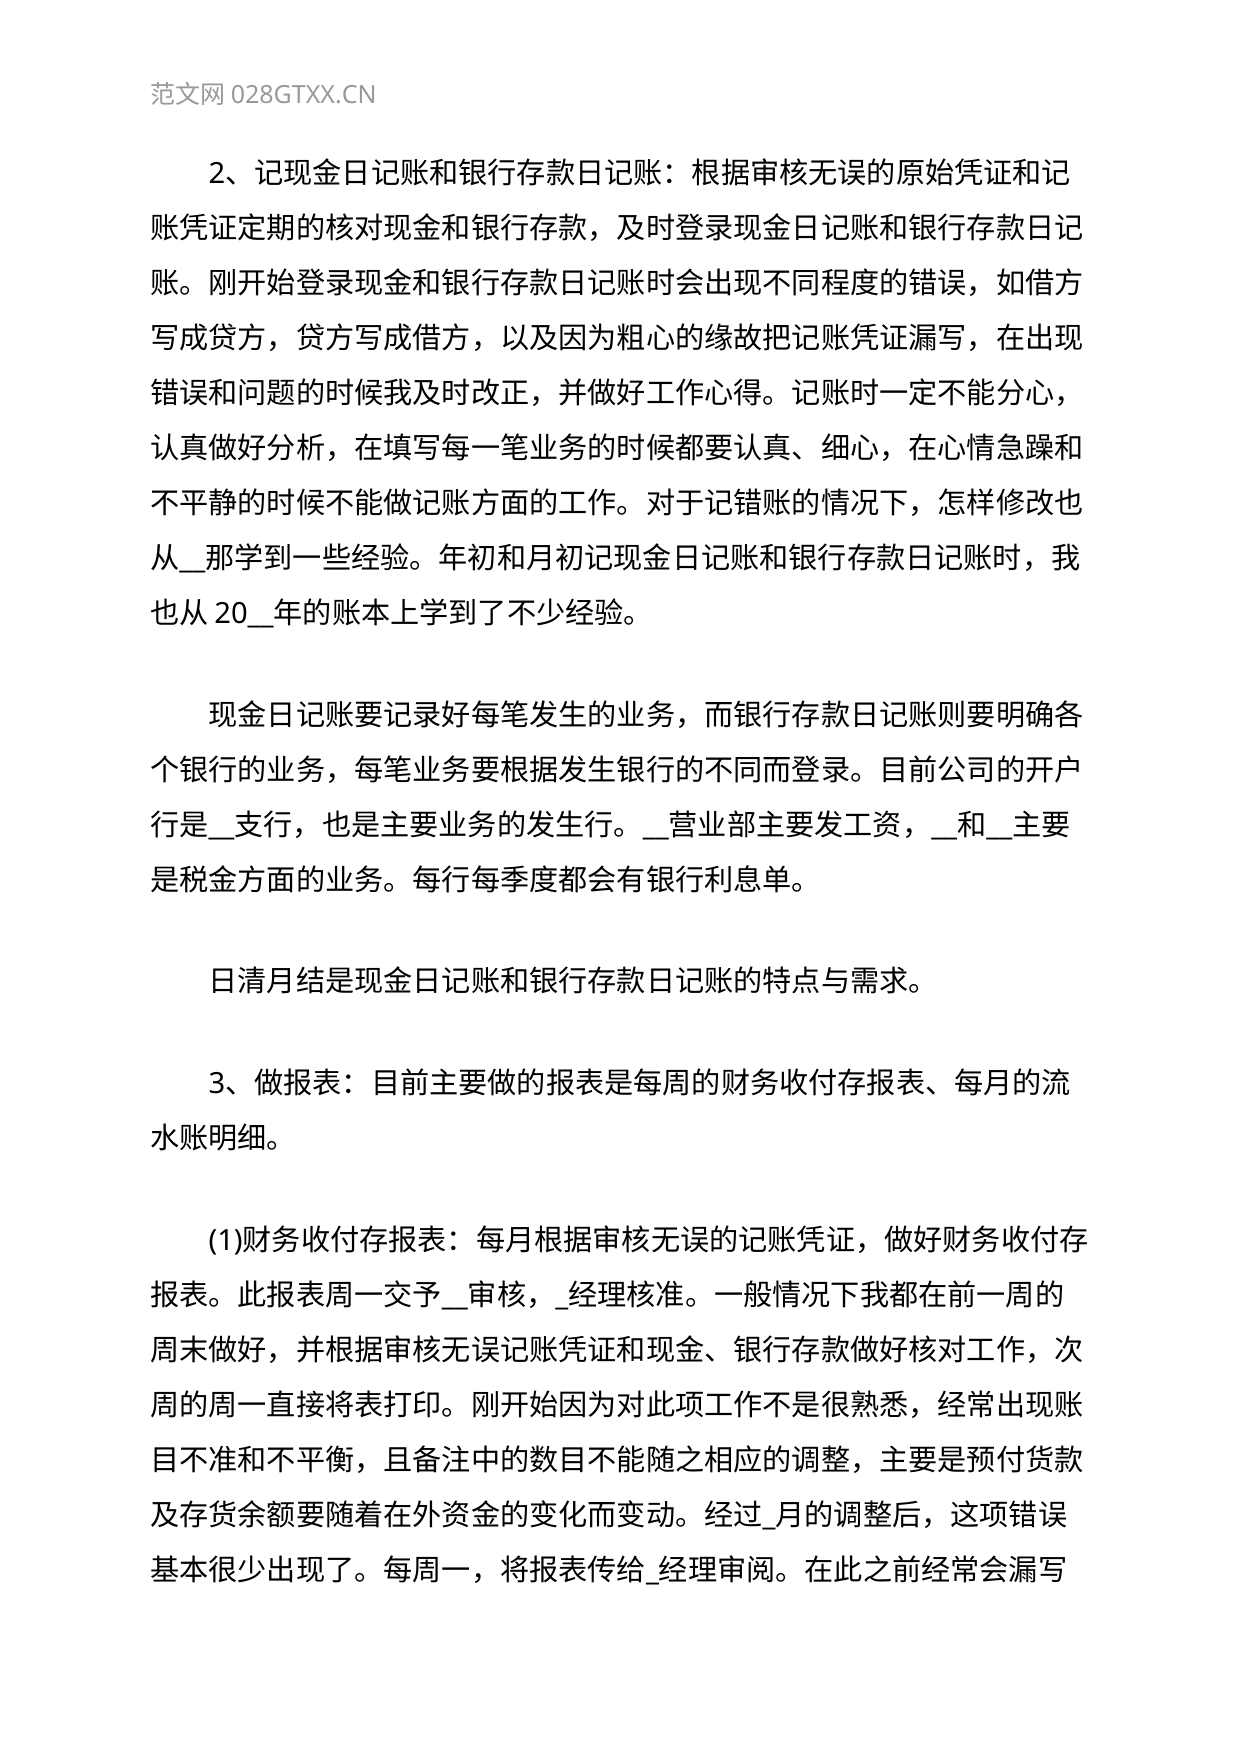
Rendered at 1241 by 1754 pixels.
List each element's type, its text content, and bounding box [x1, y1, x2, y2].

text 3、做报表：目前主要做的报表是每周的财务收付存报表、每月的流水账明细。 [150, 1060, 1090, 1157]
text 日清月结是现金日记账和银行存款日记账的特点与需求。 [150, 958, 1090, 1000]
text 现金日记账要记录好每笔发生的业务，而银行存款日记账则要明确各个银行的业务，每笔业务要根据发生银行的不同而登录。目前公司的开户行是__支行，也是主要业务的发生行。__营业部主要发工资，__和__主要是税金方面的业务。每行每季度都会有银行利息单。 [150, 691, 1090, 898]
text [150, 1216, 1090, 1588]
text 2、记现金日记账和银行存款日记账：根据审核无误的原始凭证和记账凭证定期的核对现金和银行存款，及时登录现金日记账和银行存款日记账。刚开始登录现金和银行存款日记账时会出现不同程度的错误，如借方写成贷方，贷方写成借方，以及因为粗心的缘故把记账凭证漏写，在出现错误和问题的时候我及时改正，并做好工作心得。记账时一定不能分心，认真做好分析，在填写每一笔业务的时候都要认真、细心，在心情急躁和不平静的时候不能做记账方面的工作。对于记错账的情况下，怎样修改也从__那学到一些经验。年初和月初记现金日记账和银行存款日记账时，我也从20__年的账本上学到了不少经验。 [150, 150, 1090, 632]
